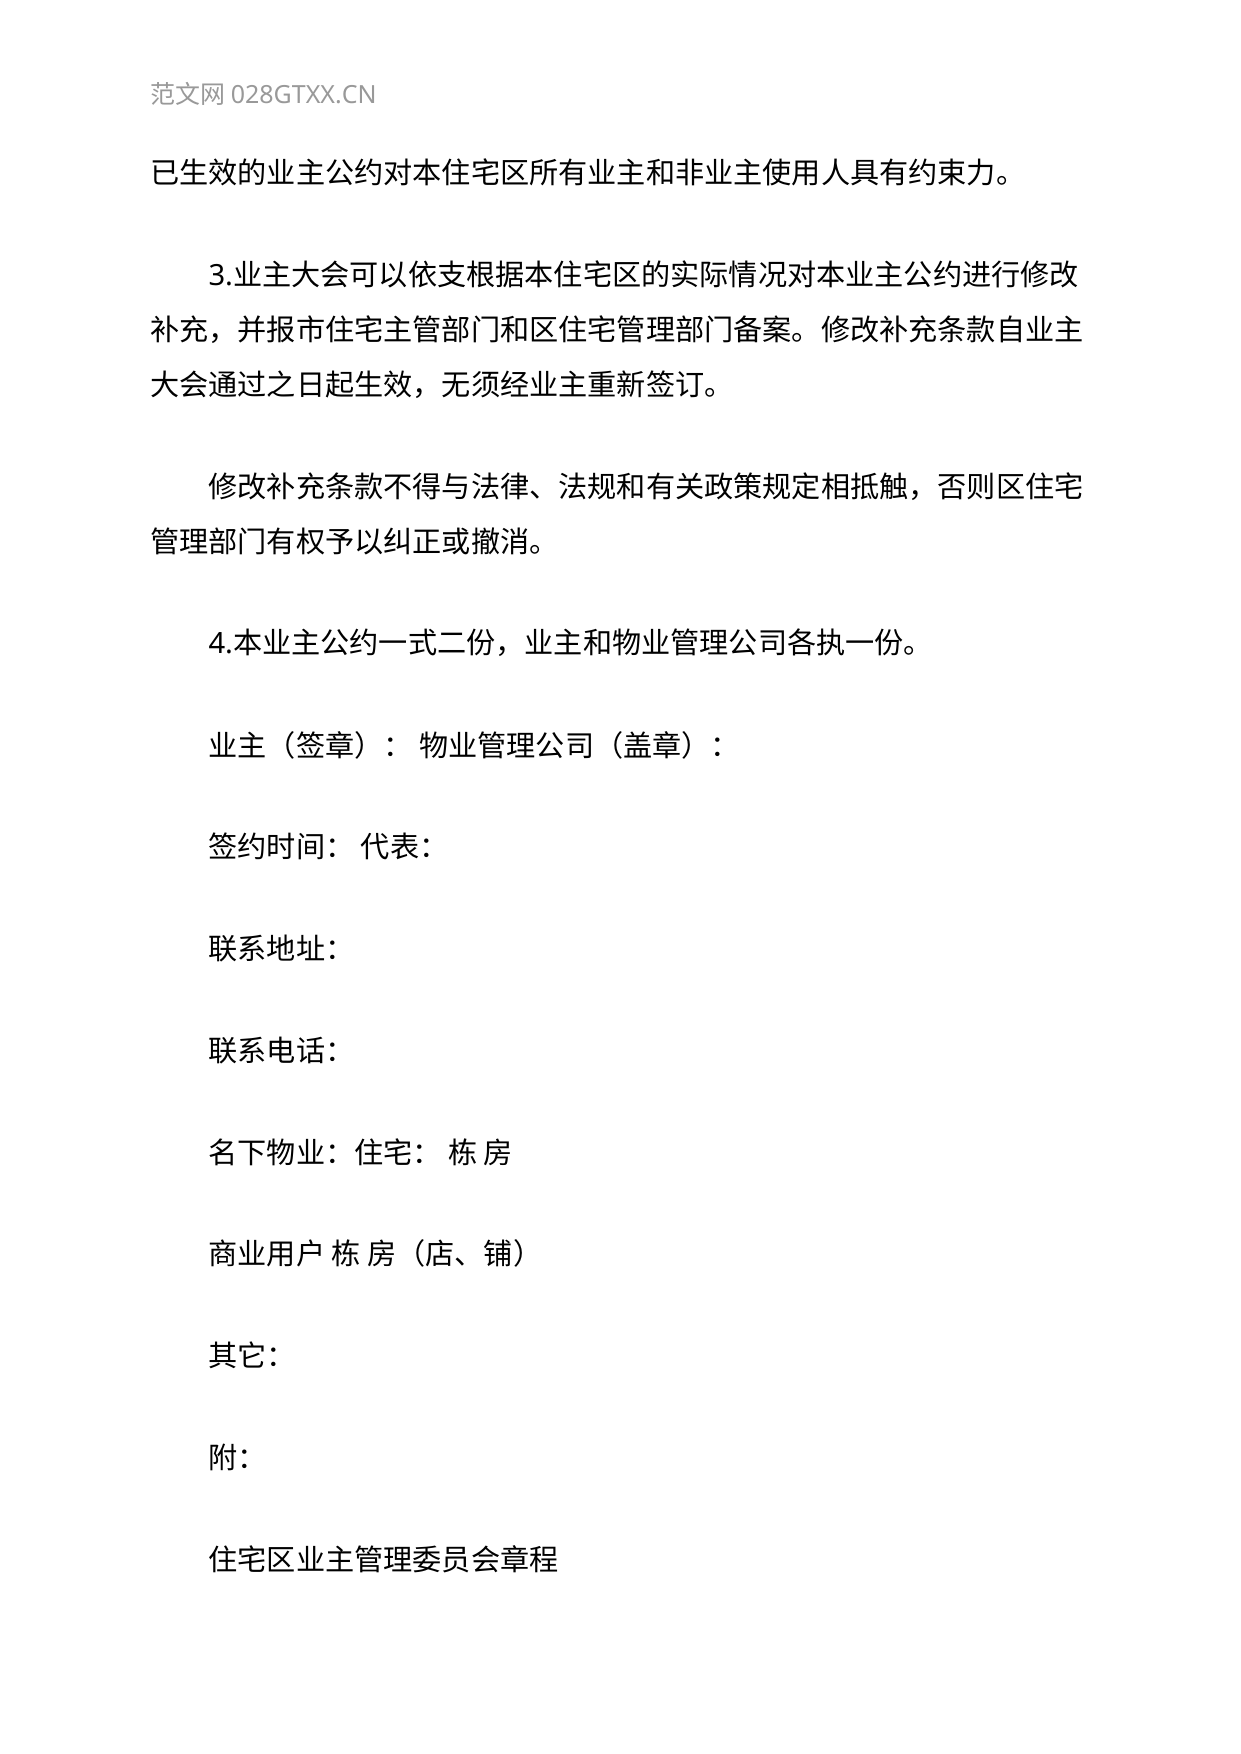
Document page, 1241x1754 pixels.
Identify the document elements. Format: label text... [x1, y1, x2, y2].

text 签约时间： 代表： [150, 824, 1090, 866]
text 修改补充条款不得与法律、法规和有关政策规定相抵触，否则区住宅管理部门有权予以纠正或撤消。 [150, 463, 1090, 561]
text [150, 150, 1090, 192]
text 业主（签章）： 物业管理公司（盖章）： [150, 722, 1090, 764]
text 4.本业主公约一式二份，业主和物业管理公司各执一份。 [150, 620, 1090, 662]
text 联系地址： [150, 926, 1090, 968]
text 联系电话： [150, 1027, 1090, 1070]
text 住宅区业主管理委员会章程 [150, 1536, 1090, 1578]
text 其它： [150, 1333, 1090, 1375]
text 商业用户 栋 房（店、铺） [150, 1231, 1090, 1273]
text 名下物业：住宅： 栋 房 [150, 1129, 1090, 1171]
text 附： [150, 1434, 1090, 1477]
text 3.业主大会可以依支根据本住宅区的实际情况对本业主公约进行修改补充，并报市住宅主管部门和区住宅管理部门备案。修改补充条款自业主大会通过之日起生效，无须经业主重新签订。 [150, 252, 1090, 404]
